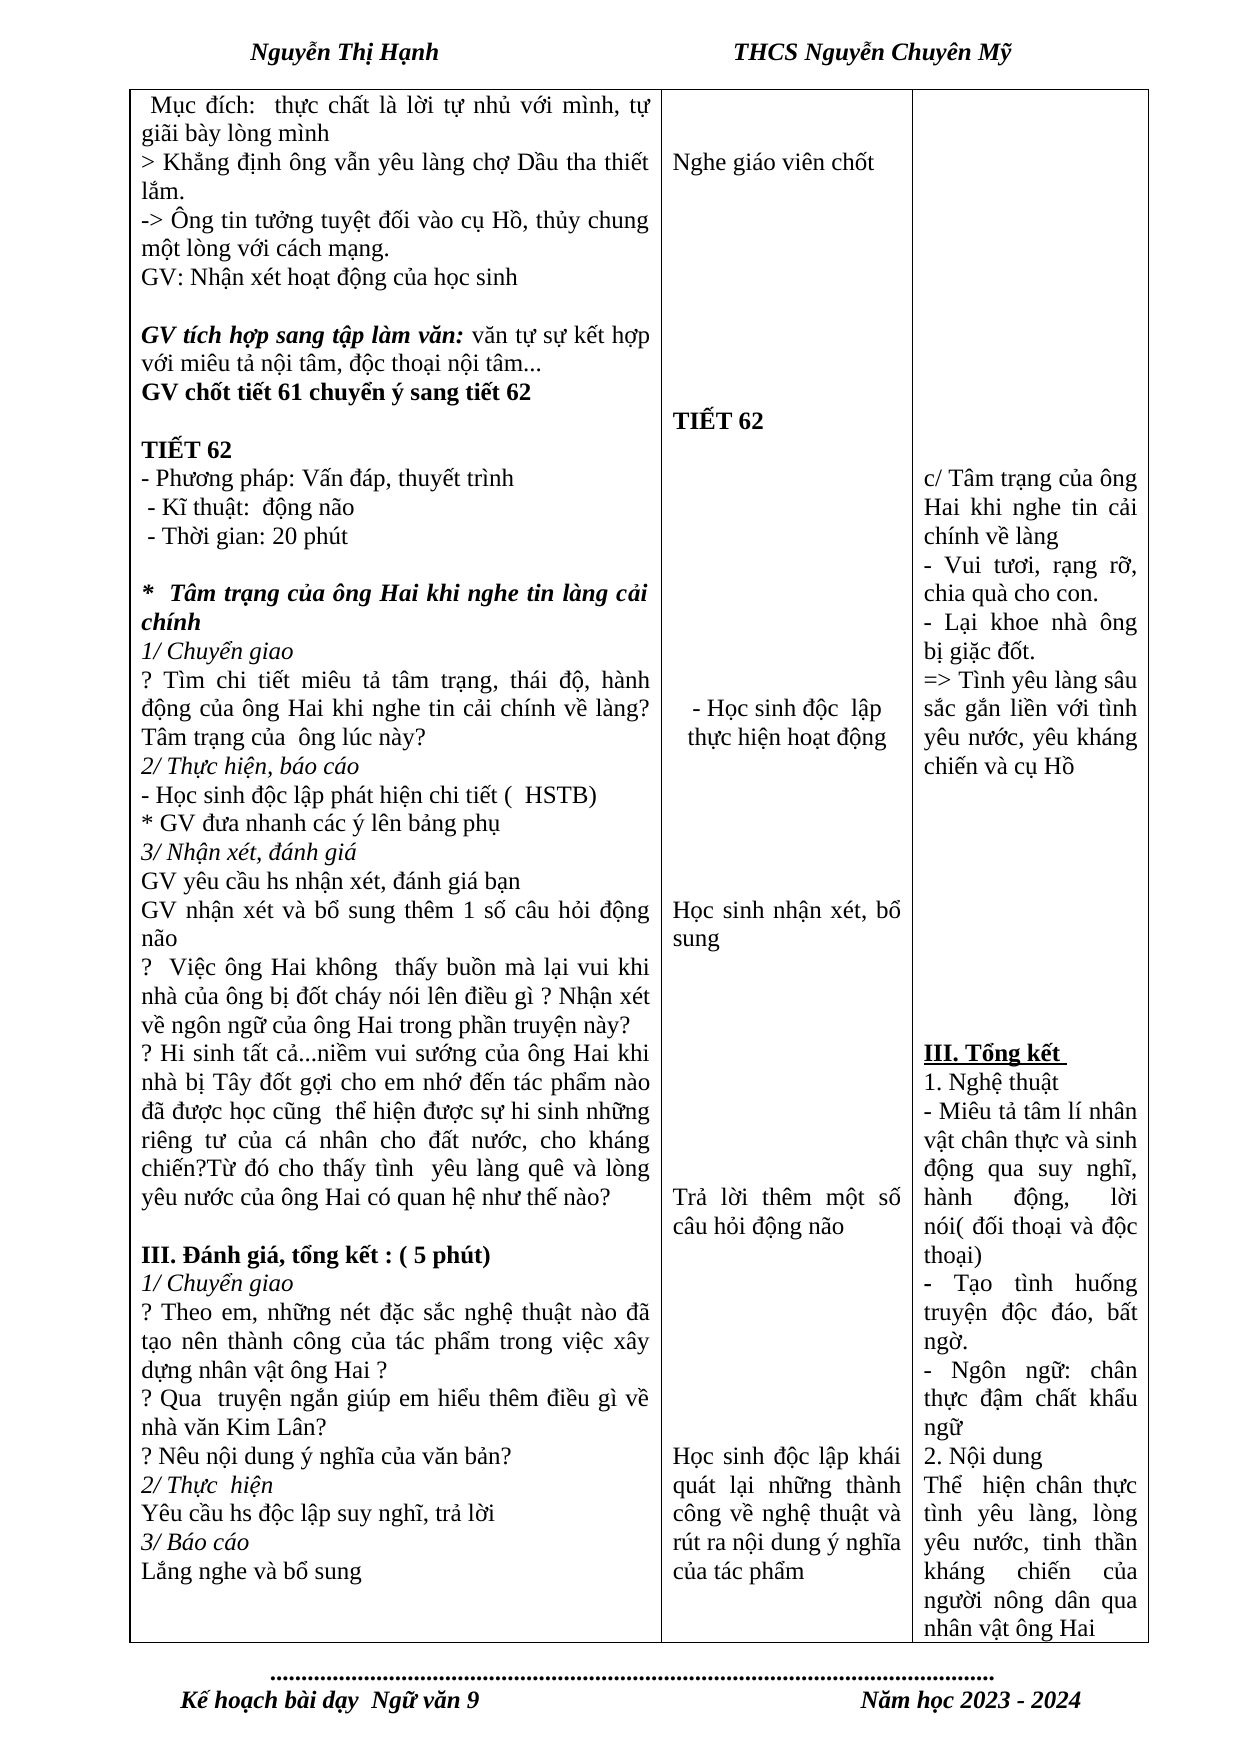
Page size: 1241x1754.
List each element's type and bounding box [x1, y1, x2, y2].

table_cell [662, 90, 912, 1642]
table_cell [131, 90, 661, 1642]
table_cell [913, 90, 1148, 1642]
